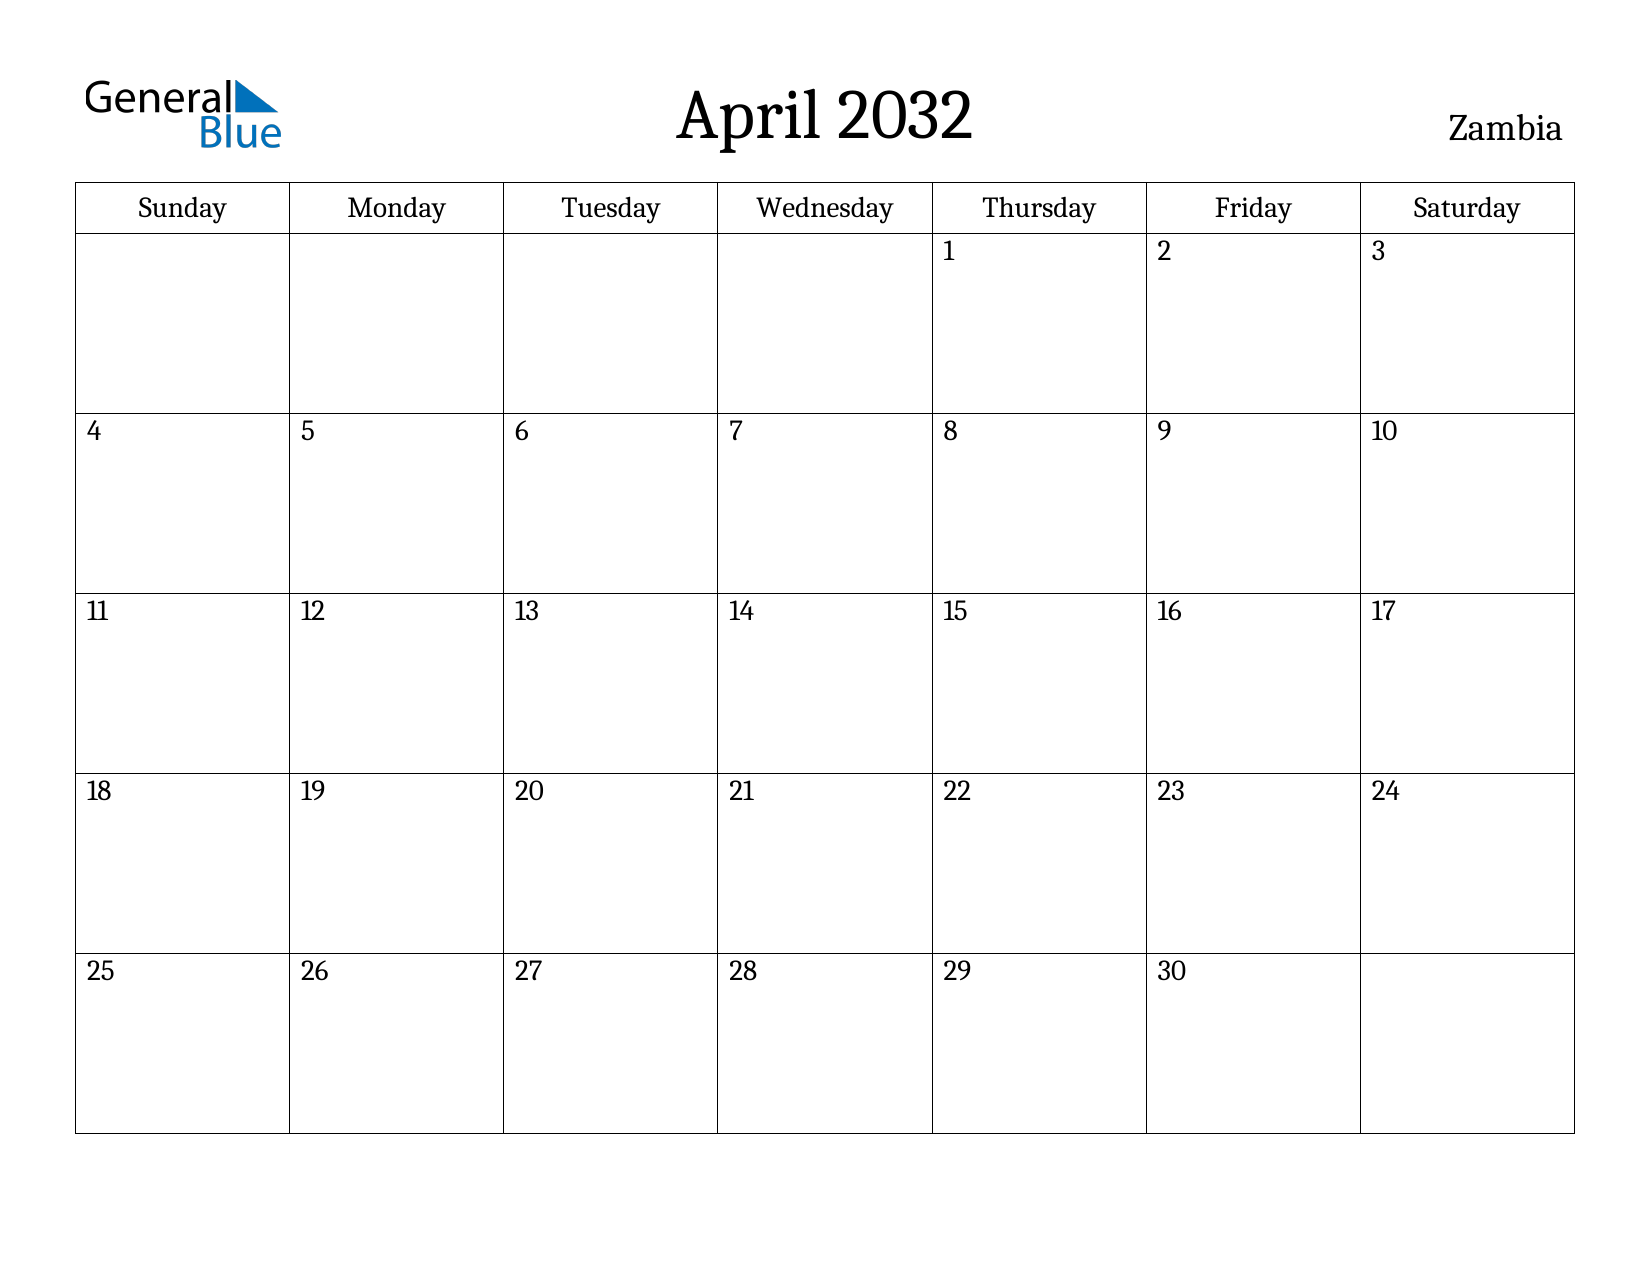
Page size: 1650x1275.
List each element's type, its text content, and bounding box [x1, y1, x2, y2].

table_cell [718, 234, 932, 267]
table_cell Tuesday [504, 183, 717, 233]
table_cell [76, 627, 289, 773]
table_cell 5 [290, 414, 503, 447]
table_cell 17 [1361, 594, 1574, 627]
table_cell [933, 267, 1146, 413]
table_cell Wednesday [718, 183, 932, 233]
table_cell 3 [1361, 234, 1574, 267]
table_cell [1361, 954, 1574, 987]
table_cell 28 [718, 954, 932, 987]
table_cell Saturday [1361, 183, 1574, 233]
table_cell 6 [504, 414, 717, 447]
table_cell 11 [76, 594, 289, 627]
table_cell [1147, 267, 1360, 413]
table_cell [1361, 448, 1574, 593]
table_cell 16 [1147, 594, 1360, 627]
table_cell [1147, 448, 1360, 593]
table_cell Monday [290, 183, 503, 233]
table_cell [1361, 808, 1574, 953]
table_cell [504, 234, 717, 267]
table_cell [718, 267, 932, 413]
table_cell [504, 448, 717, 593]
table_cell 19 [290, 774, 503, 807]
table_cell [1147, 808, 1360, 953]
table_cell [1361, 988, 1574, 1133]
table_header Zambia [1146, 75, 1574, 182]
table_cell [76, 808, 289, 953]
table_cell 8 [933, 414, 1146, 447]
table_cell 9 [1147, 414, 1360, 447]
table_cell [290, 267, 503, 413]
table_cell 18 [76, 774, 289, 807]
table_cell [933, 808, 1146, 953]
table_cell Friday [1147, 183, 1360, 233]
table_cell [290, 988, 503, 1133]
table_cell [718, 448, 932, 593]
table_cell [290, 627, 503, 773]
table_cell [76, 234, 289, 267]
table_cell 12 [290, 594, 503, 627]
table_cell [76, 448, 289, 593]
picture [86, 80, 281, 148]
table_cell [1361, 627, 1574, 773]
table_cell [1361, 267, 1574, 413]
table_cell Sunday [76, 183, 289, 233]
table_cell [933, 627, 1146, 773]
table_cell [290, 448, 503, 593]
table_cell [1147, 627, 1360, 773]
table_cell 15 [933, 594, 1146, 627]
table_cell 2 [1147, 234, 1360, 267]
table_header April 2032 [504, 75, 1146, 182]
table_cell 20 [504, 774, 717, 807]
table_cell 7 [718, 414, 932, 447]
table_cell [1147, 988, 1360, 1133]
table_cell 22 [933, 774, 1146, 807]
table_cell 27 [504, 954, 717, 987]
table_cell [504, 988, 717, 1133]
table_header [76, 75, 503, 182]
table_cell 4 [76, 414, 289, 447]
table_cell [933, 448, 1146, 593]
table_cell [290, 808, 503, 953]
table_cell 25 [76, 954, 289, 987]
table_cell [76, 267, 289, 413]
table_cell [504, 267, 717, 413]
table_cell 10 [1361, 414, 1574, 447]
table_cell 13 [504, 594, 717, 627]
table_cell [718, 808, 932, 953]
table_cell [76, 988, 289, 1133]
table_cell 23 [1147, 774, 1360, 807]
table_cell 21 [718, 774, 932, 807]
table_cell [290, 234, 503, 267]
table_cell 14 [718, 594, 932, 627]
table_cell Thursday [933, 183, 1146, 233]
table_cell [933, 988, 1146, 1133]
table_cell [718, 988, 932, 1133]
table_cell 1 [933, 234, 1146, 267]
table_cell 29 [933, 954, 1146, 987]
table_cell [504, 627, 717, 773]
table_cell 26 [290, 954, 503, 987]
table_cell 30 [1147, 954, 1360, 987]
table_cell 24 [1361, 774, 1574, 807]
table_cell [718, 627, 932, 773]
table_cell [504, 808, 717, 953]
